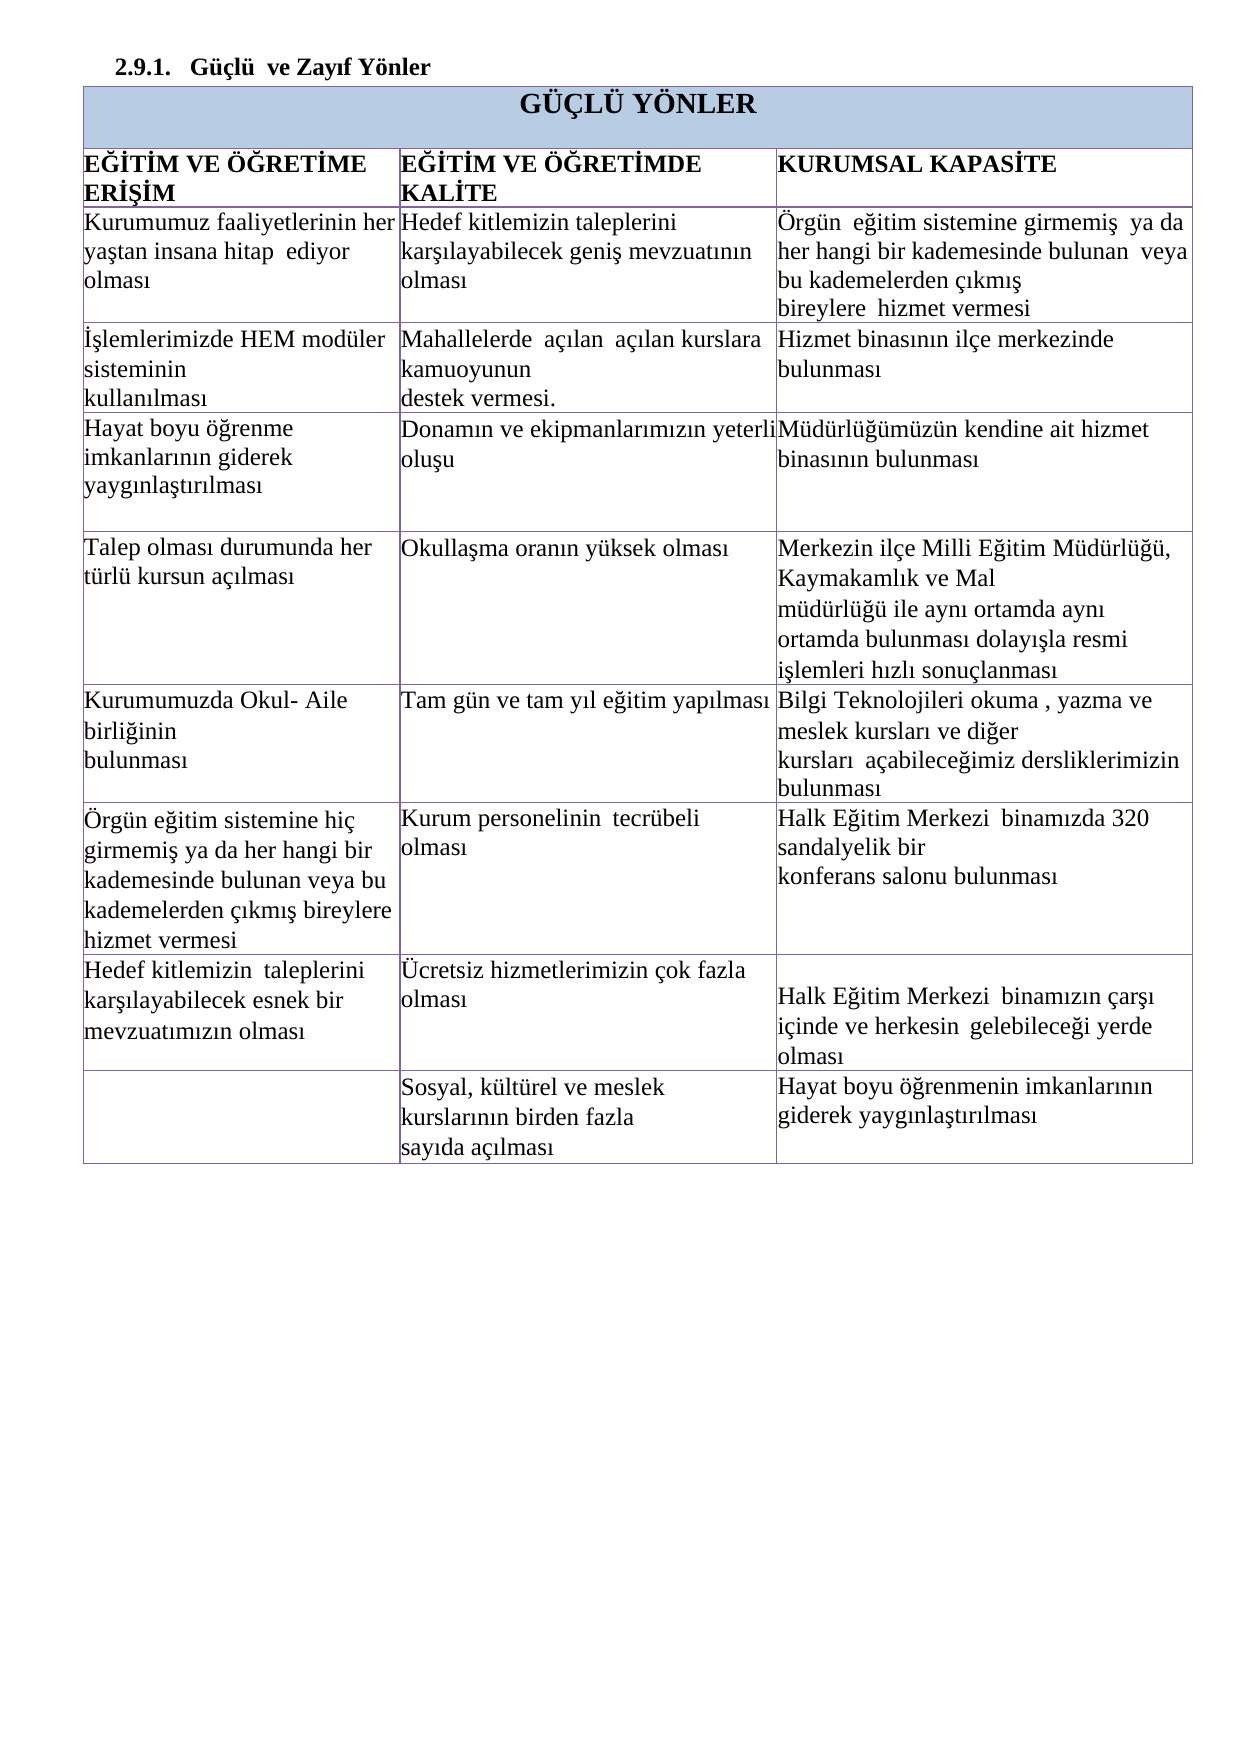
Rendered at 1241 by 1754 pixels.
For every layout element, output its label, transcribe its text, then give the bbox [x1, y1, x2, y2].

table_cell EĞİTİM VE ÖĞRETİME ERİŞİM [84, 149, 399, 206]
table_cell Kurumumuzda Okul- Aile birliğinin bulunması [84, 685, 399, 802]
table_cell Ücretsiz hizmetlerimizin çok fazla olması [401, 955, 776, 1070]
table_cell Merkezin ilçe Milli Eğitim Müdürlüğü, Kaymakamlık ve Mal müdürlüğü ile aynı ortamda aynı ortamda bulunması dolayışla resmi işlemleri hızlı sonuçlanması [777, 532, 1192, 683]
table_cell Mahallelerde açılan açılan kurslara kamuoyunun destek vermesi. [401, 323, 776, 412]
table_cell Tam gün ve tam yıl eğitim yapılması [401, 685, 776, 802]
table_cell KURUMSAL KAPASİTE [777, 149, 1192, 206]
table_cell Kurum personelinin tecrübeli olması [401, 803, 776, 954]
table_cell Talep olması durumunda her türlü kursun açılması [84, 532, 399, 683]
table_cell Halk Eğitim Merkezi binamızın çarşı içinde ve herkesin gelebileceği yerde olması [777, 955, 1192, 1070]
table_cell Donamın ve ekipmanlarımızın yeterli oluşu [401, 413, 776, 531]
table_cell Sosyal, kültürel ve meslek kurslarının birden fazla sayıda açılması [401, 1071, 776, 1162]
table_cell EĞİTİM VE ÖĞRETİMDE KALİTE [401, 149, 776, 206]
table_cell [84, 1071, 399, 1162]
list Güçlü ve Zayıf Yönler [114, 52, 1117, 81]
table_cell Örgün eğitim sistemine hiç girmemiş ya da her hangi bir kademesinde bulunan veya bu kademelerden çıkmış bireylere hizmet vermesi [84, 803, 399, 954]
table_cell İşlemlerimizde HEM modüler sisteminin kullanılması [84, 323, 399, 412]
table_cell Hedef kitlemizin taleplerini karşılayabilecek esnek bir mevzuatımızın olması [84, 955, 399, 1070]
table_header GÜÇLÜ YÖNLER [84, 87, 1192, 148]
table_cell Bilgi Teknolojileri okuma , yazma ve meslek kursları ve diğer kursları açabileceğimiz dersliklerimizin bulunması [777, 685, 1192, 802]
table_cell Müdürlüğümüzün kendine ait hizmet binasının bulunması [777, 413, 1192, 531]
table_cell Hayat boyu öğrenme imkanlarının giderek yaygınlaştırılması [84, 413, 399, 531]
table_cell Hedef kitlemizin taleplerini karşılayabilecek geniş mevzuatının olması [401, 208, 776, 322]
table_cell Halk Eğitim Merkezi binamızda 320 sandalyelik bir konferans salonu bulunması [777, 803, 1192, 954]
table_cell Hizmet binasının ilçe merkezinde bulunması [777, 323, 1192, 412]
table_cell Okullaşma oranın yüksek olması [401, 532, 776, 683]
table_cell Hayat boyu öğrenmenin imkanlarının giderek yaygınlaştırılması [777, 1071, 1192, 1162]
table_cell Örgün eğitim sistemine girmemiş ya da her hangi bir kademesinde bulunan veya bu kademelerden çıkmış bireylere hizmet vermesi [777, 208, 1192, 322]
table_cell Kurumumuz faaliyetlerinin her yaştan insana hitap ediyor olması [84, 208, 399, 322]
